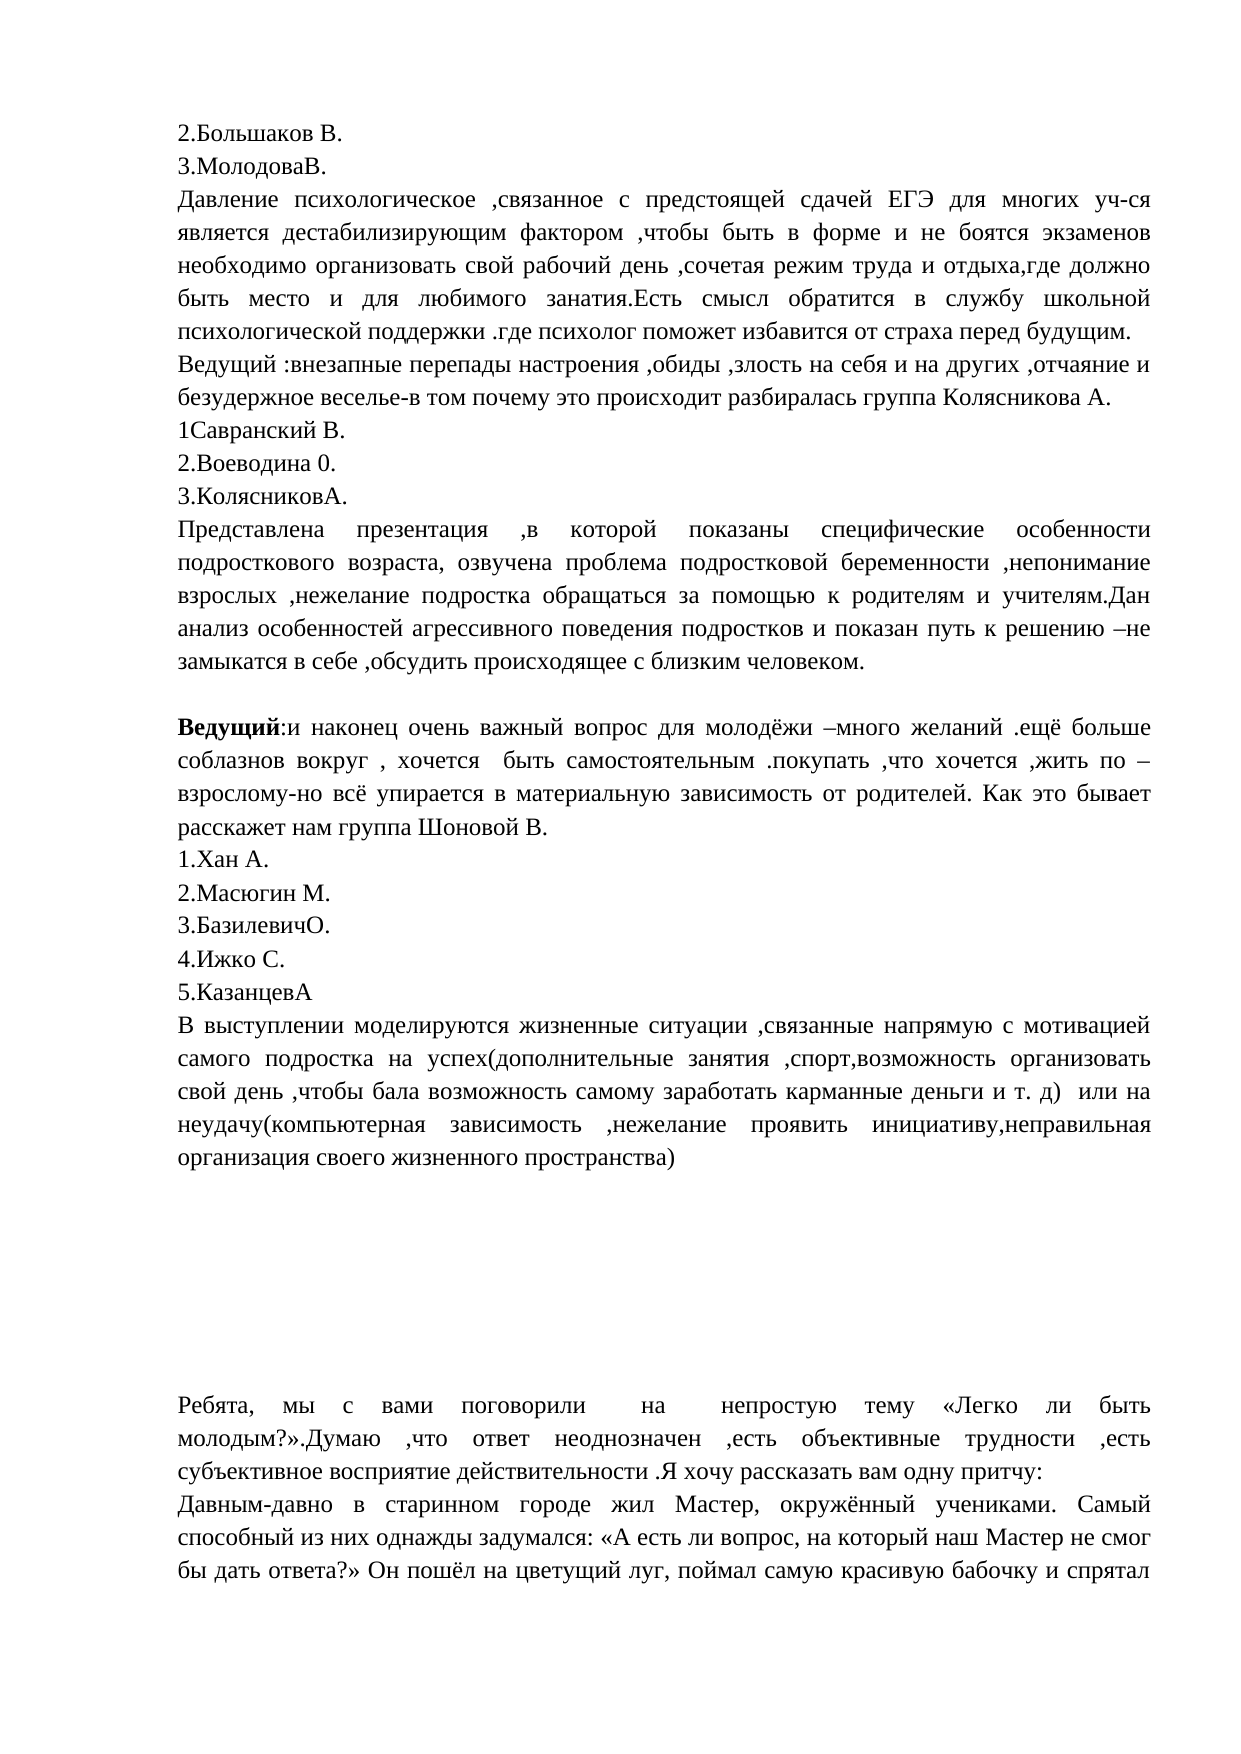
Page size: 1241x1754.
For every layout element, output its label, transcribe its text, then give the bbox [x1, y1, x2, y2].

text 4.Ижко С. [177, 944, 1152, 972]
text 1.Хан А. [177, 844, 1152, 873]
text 5.КазанцевА [177, 977, 1152, 1005]
text Ведущий :внезапные перепады настроения ,обиды ,злость на себя и на других ,отчаяние и безудержное веселье-в том почему это происходит разбиралась группа Колясникова А. [177, 349, 1152, 411]
text 3.МолодоваВ. [177, 151, 1152, 180]
text Ребята, мы с вами поговорили на непростую тему «Легко ли быть молодым?».Думаю ,что ответ неоднозначен ,есть объективные трудности ,есть субъективное восприятие действительности .Я хочу рассказать вам одну притчу: [177, 1390, 1152, 1485]
text 2.Воеводина 0. [177, 448, 1152, 477]
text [177, 1489, 1152, 1584]
text Ведущий:и наконец очень важный вопрос для молодёжи –много желаний .ещё больше соблазнов вокруг , хочется быть самостоятельным .покупать ,что хочется ,жить по –взрослому-но всё упирается в материальную зависимость от родителей. Как это бывает расскажет нам группа Шоновой В. [177, 712, 1152, 840]
text 1Савранский В. [177, 415, 1152, 444]
text 2.Большаков В. [177, 118, 1152, 147]
text Представлена презентация ,в которой показаны специфические особенности подросткового возраста, озвучена проблема подростковой беременности ,непонимание взрослых ,нежелание подростка обращаться за помощью к родителям и учителям.Дан анализ особенностей агрессивного поведения подростков и показан путь к решению –не замыкатся в себе ,обсудить происходящее с близким человеком. [177, 514, 1152, 675]
text 3.КолясниковА. [177, 481, 1152, 510]
text В выступлении моделируются жизненные ситуации ,связанные напрямую с мотивацией самого подростка на успех(дополнительные занятия ,спорт,возможность организовать свой день ,чтобы бала возможность самому заработать карманные деньги и т. д) или на неудачу(компьютерная зависимость ,нежелание проявить инициативу,неправильная организация своего жизненного пространства) [177, 1010, 1152, 1171]
text 2.Масюгин М. [177, 878, 1152, 906]
text 3.БазилевичО. [177, 911, 1152, 939]
text Давление психологическое ,связанное с предстоящей сдачей ЕГЭ для многих уч-ся является дестабилизирующим фактором ,чтобы быть в форме и не боятся экзаменов необходимо организовать свой рабочий день ,сочетая режим труда и отдыха,где должно быть место и для любимого занатия.Есть смысл обратится в службу школьной психологической поддержки .где психолог поможет избавится от страха перед будущим. [177, 184, 1152, 345]
